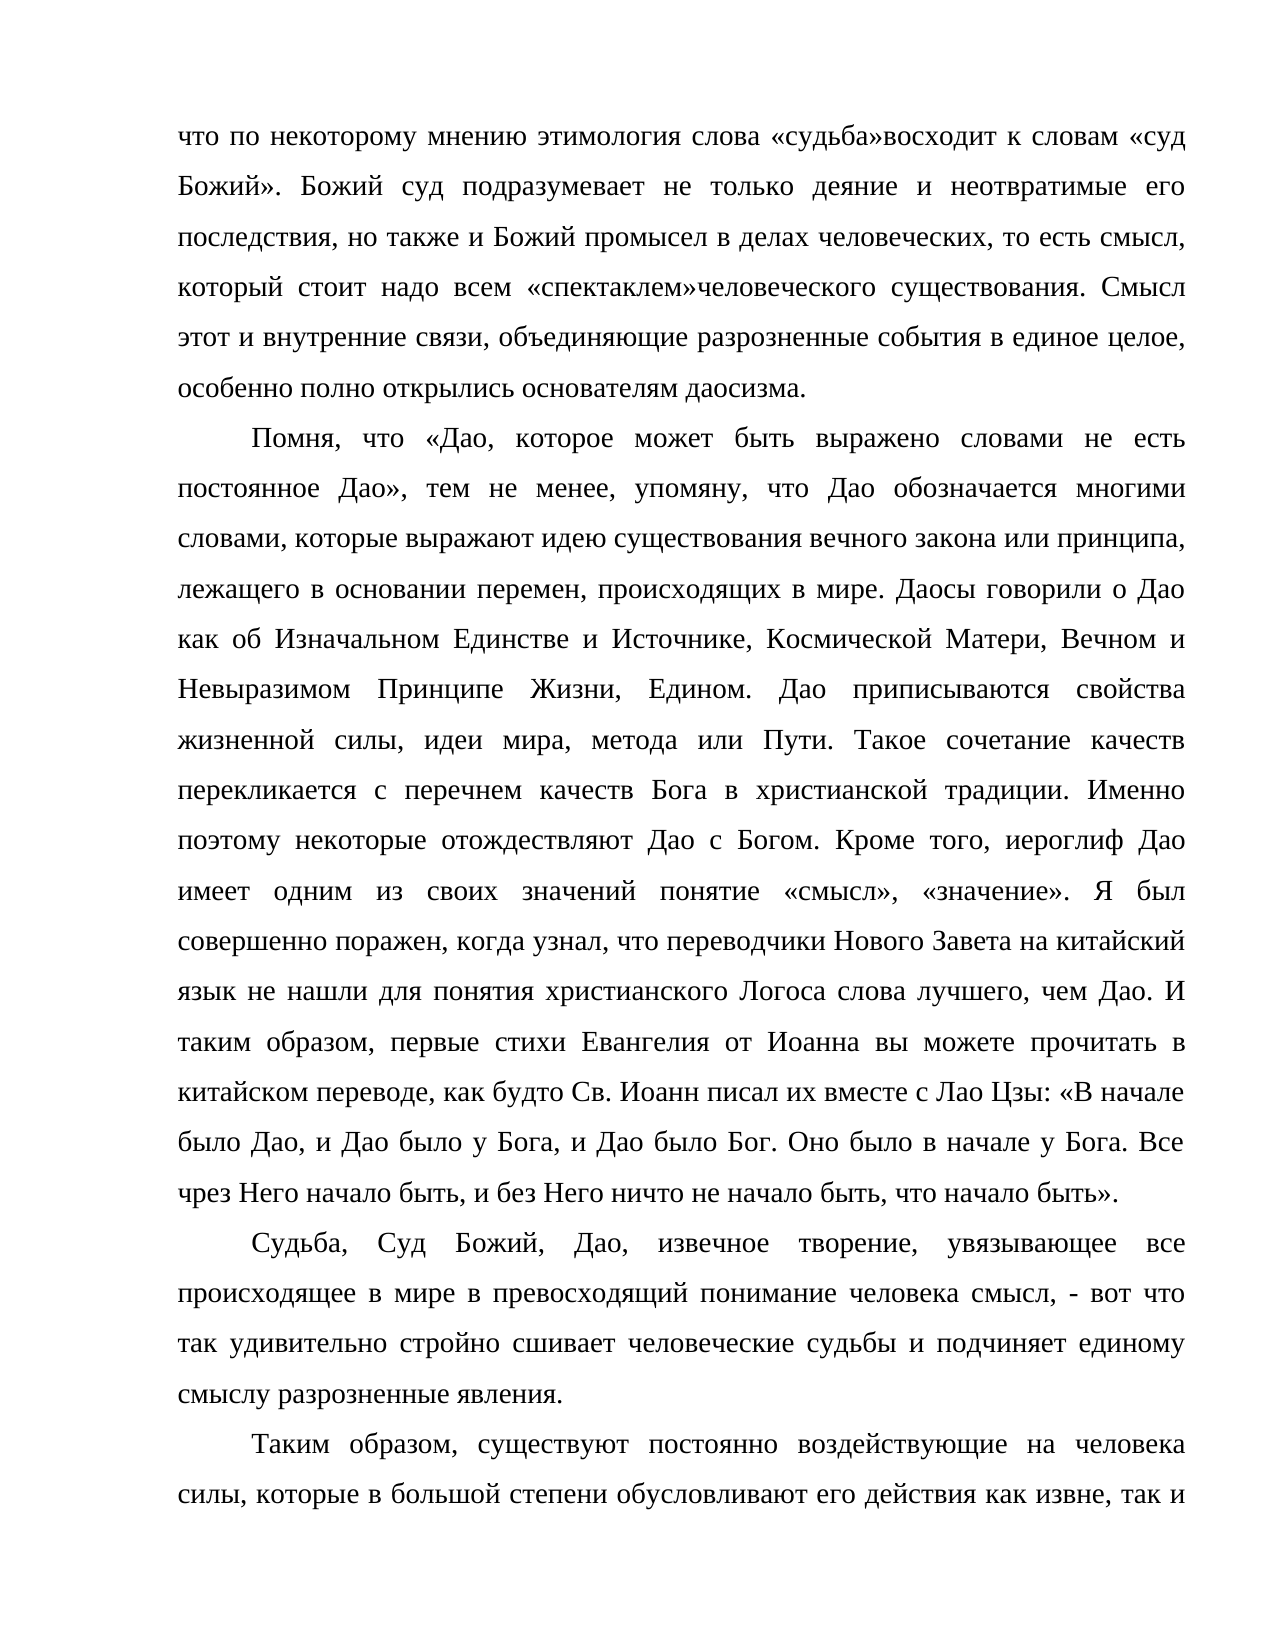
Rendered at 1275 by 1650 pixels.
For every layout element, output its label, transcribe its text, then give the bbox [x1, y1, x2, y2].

text Помня, что «Дао, которое может быть выражено словами не есть постоянное Дао», тем не менее, упомяну, что Дао обозначается многими словами, которые выражают идею существования вечного закона или принципа, лежащего в основании перемен, происходящих в мире. Даосы говорили о Дао как об Изначальном Единстве и Источнике, Космической Матери, Вечном и Невыразимом Принципе Жизни, Едином. Дао приписываются свойства жизненной силы, идеи мира, метода или Пути. Такое сочетание качеств перекликается с перечнем качеств Бога в христианской традиции. Именно поэтому некоторые отождествляют Дао с Богом. Кроме того, иероглиф Дао имеет одним из своих значений понятие «смысл», «значение». Я был совершенно поражен, когда узнал, что переводчики Нового Завета на китайский язык не нашли для понятия христианского Логоса слова лучшего, чем Дао. И таким образом, первые стихи Евангелия от Иоанна вы можете прочитать в китайском переводе, как будто Св. Иоанн писал их вместе с Лао Цзы: «В начале было Дао, и Дао было у Бога, и Дао было Бог. Оно было в начале у Бога. Все чрез Него начало быть, и без Него ничто не начало быть, что начало быть». [177, 420, 1186, 1208]
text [177, 118, 1186, 403]
text Судьба, Суд Божий, Дао, извечное творение, увязывающее все происходящее в мире в превосходящий понимание человека смысл, - вот что так удивительно стройно сшивает человеческие судьбы и подчиняет единому смыслу разрозненные явления. [177, 1225, 1186, 1409]
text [177, 1426, 1186, 1510]
